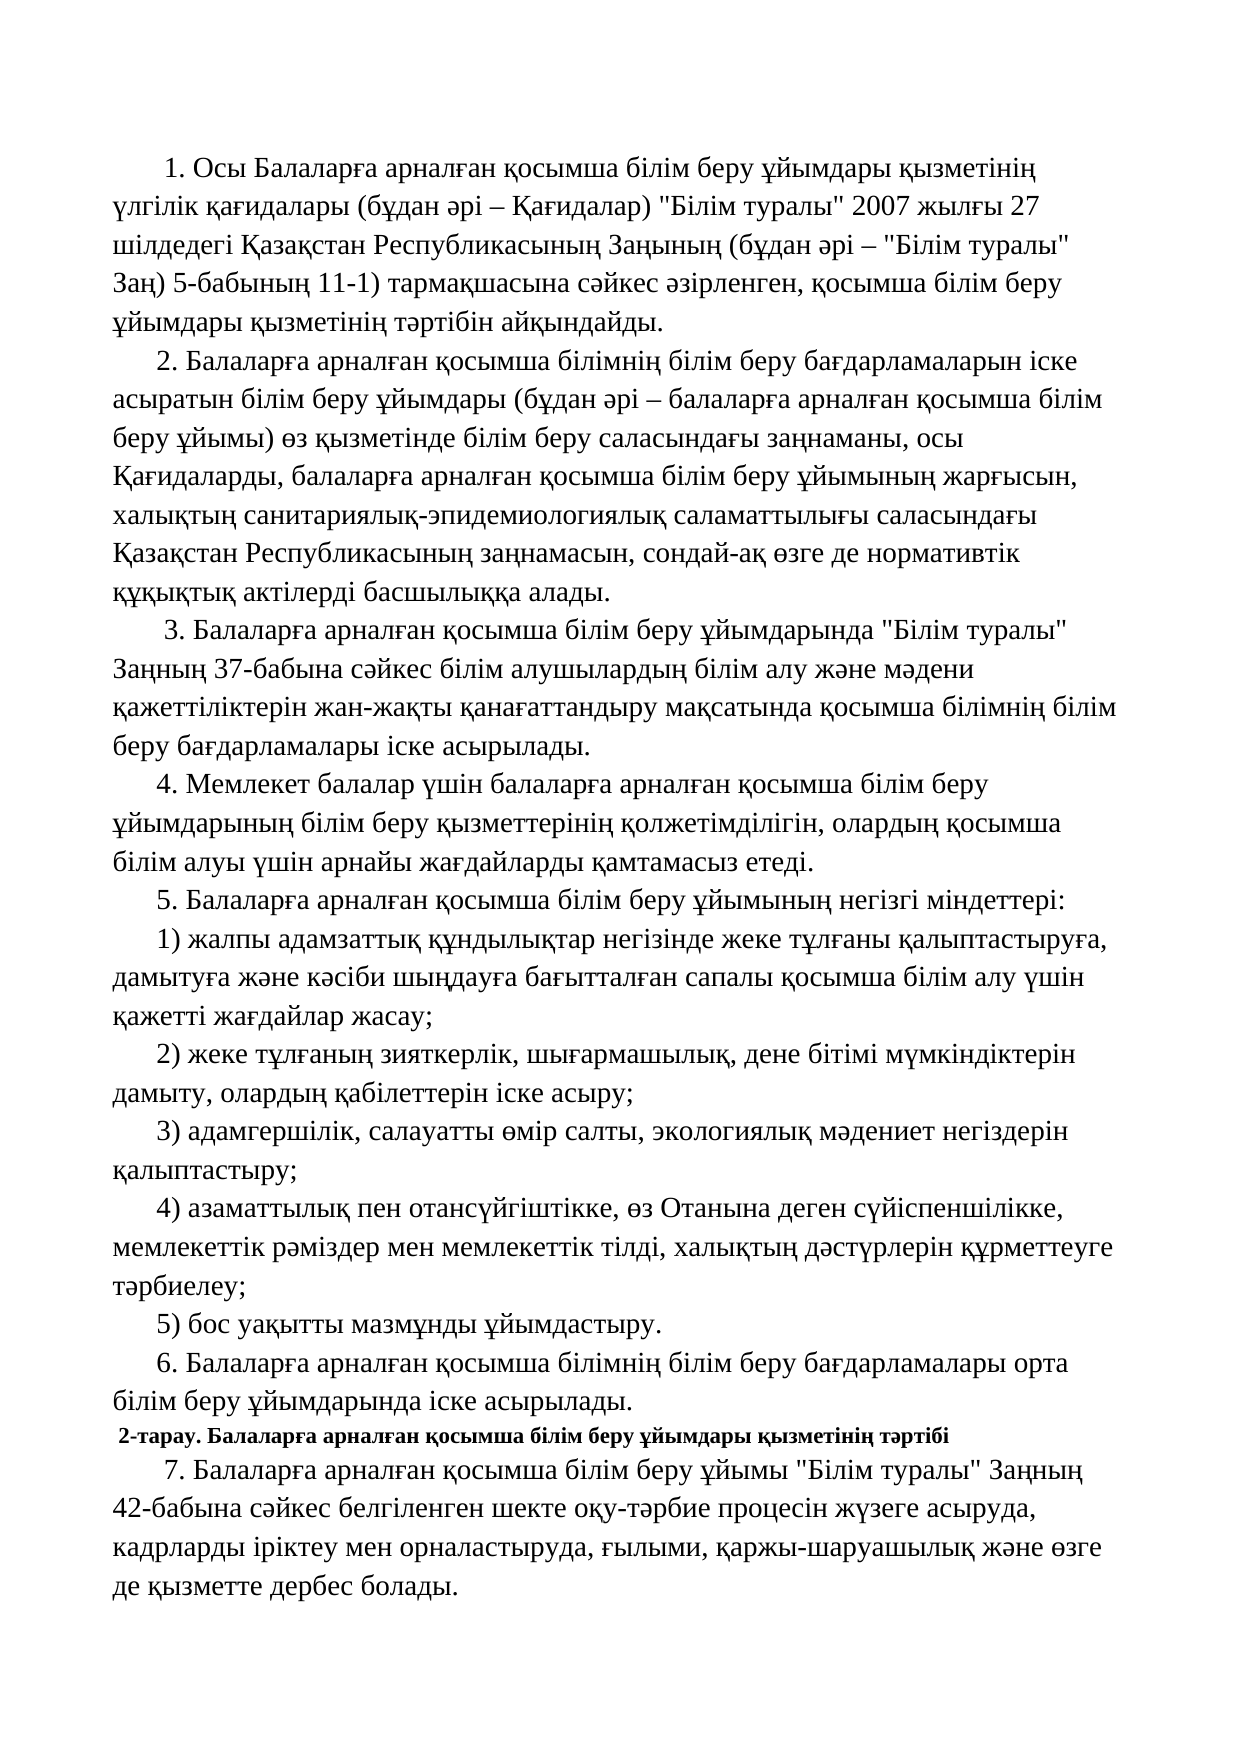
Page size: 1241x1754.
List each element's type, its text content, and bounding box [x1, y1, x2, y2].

text 4) азаматтылық пен отансүйгіштікке, өз Отанына деген сүйіспеншілікке, мемлекеттік рәміздер мен мемлекеттік тілді, халықтың дәстүрлерін құрметтеуге тәрбиелеу; [112, 1191, 1128, 1301]
text 4. Мемлекет балалар үшін балаларға арналған қосымша білім беру ұйымдарының білім беру қызметтерінің қолжетімділігін, олардың қосымша білім алуы үшін арнайы жағдайларды қамтамасыз етеді. [112, 767, 1128, 877]
text 2) жеке тұлғаның зияткерлік, шығармашылық, дене бітімі мүмкіндіктерін дамыту, олардың қабілеттерін іске асыру; [112, 1036, 1128, 1108]
text 3. Балаларға арналған қосымша білім беру ұйымдарында "Білім туралы" Заңның 37-бабына сәйкес білім алушылардың білім алу және мәдени қажеттіліктерін жан-жақты қанағаттандыру мақсатында қосымша білімнің білім беру бағдарламалары іске асырылады. [112, 612, 1128, 762]
text 1. Осы Балаларға арналған қосымша білім беру ұйымдары қызметінің үлгілік қағидалары (бұдан әрі – Қағидалар) "Бiлiм туралы" 2007 жылғы 27 шілдедегі Қазақстан Республикасының Заңының (бұдан әрі – "Білім туралы" Заң) 5-бабының 11-1) тармақшасына сәйкес әзiрленген, қосымша білім беру ұйымдары қызметінің тәртібін айқындайды. [112, 150, 1128, 338]
text 3) адамгершілік, салауатты өмір салты, экологиялық мәдениет негіздерін қалыптастыру; [112, 1113, 1128, 1186]
text 5) бос уақытты мазмұнды ұйымдастыру. [112, 1306, 1128, 1340]
text 1) жалпы адамзаттық құндылықтар негізінде жеке тұлғаны қалыптастыруға, дамытуға және кәсіби шыңдауға бағытталған сапалы қосымша білім алу үшін қажетті жағдайлар жасау; [112, 921, 1128, 1031]
text 7. Балаларға арналған қосымша білім беру ұйымы "Білім туралы" Заңның 42-бабына сәйкес белгіленген шекте оқу-тәрбие процесін жүзеге асыруда, кадрларды іріктеу мен орналастыруда, ғылыми, қаржы-шаруашылық және өзге де қызметте дербес болады. [112, 1452, 1128, 1601]
text 2-тарау. Балаларға арналған қосымша білім беру ұйымдары қызметінің тәртібі [112, 1422, 1128, 1448]
text 6. Балаларға арналған қосымша білімнің білім беру бағдарламалары орта білім беру ұйымдарында іске асырылады. [112, 1345, 1128, 1417]
text 2. Балаларға арналған қосымша білімнің білім беру бағдарламаларын іске асыратын білім беру ұйымдары (бұдан әрі – балаларға арналған қосымша білім беру ұйымы) өз қызметінде білім беру саласындағы заңнаманы, осы Қағидаларды, балаларға арналған қосымша білім беру ұйымының жарғысын, халықтың санитариялық-эпидемиологиялық саламаттылығы саласындағы Қазақстан Республикасының заңнамасын, сондай-ақ өзге де нормативтік құқықтық актілерді басшылыққа алады. [112, 343, 1128, 607]
text 5. Балаларға арналған қосымша білім беру ұйымының негізгі міндеттері: [112, 882, 1128, 916]
